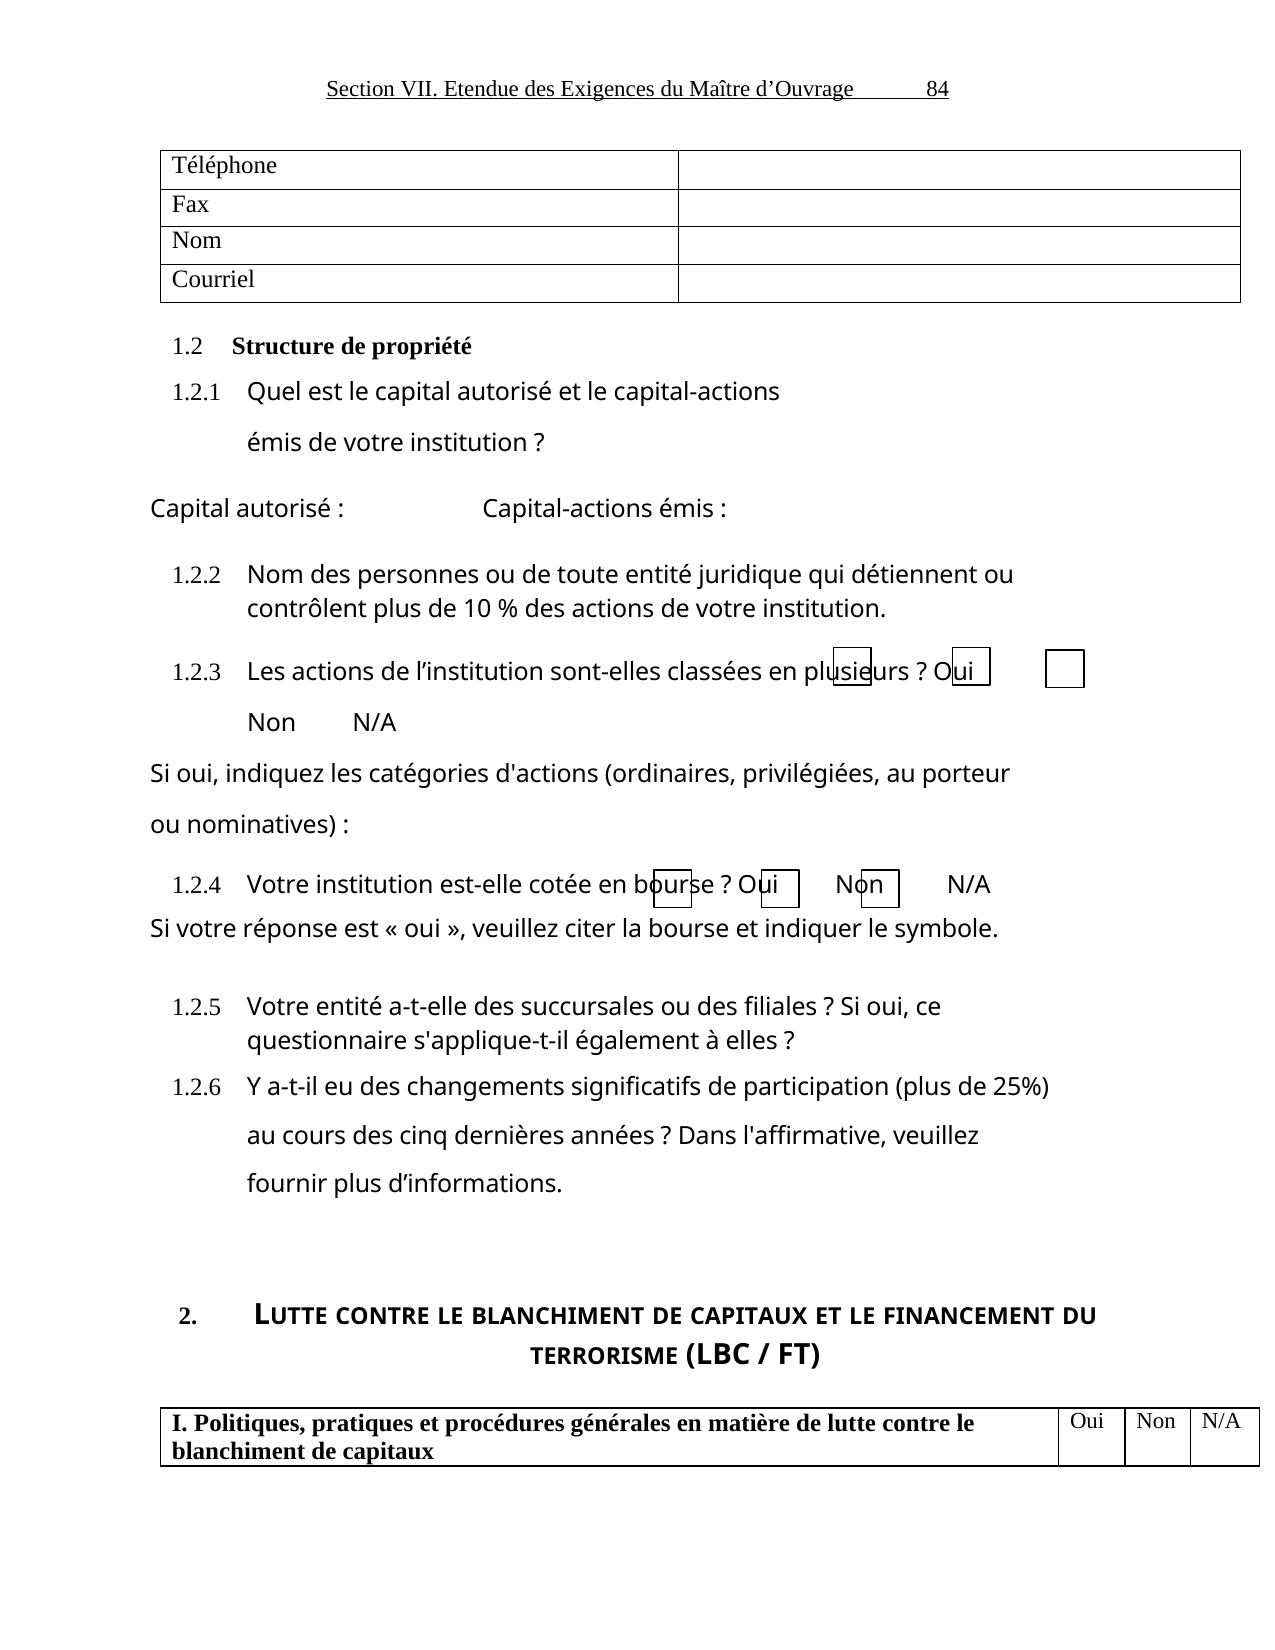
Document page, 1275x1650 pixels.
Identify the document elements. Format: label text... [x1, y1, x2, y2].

subtitle Lutte contre le blanchiment de capitaux et le financement du terrorisme (LBC / FT) [150, 1293, 1125, 1373]
table_cell [679, 227, 1240, 264]
table_cell Nom [161, 227, 678, 264]
table_cell Téléphone [161, 151, 678, 188]
table_cell [679, 265, 1240, 302]
table_cell [679, 151, 1240, 188]
table_header N/A [1191, 1409, 1259, 1465]
text Si oui, indiquez les catégories d'actions (ordinaires, privilégiées, au porteur ou nominatives) : [150, 755, 1022, 840]
list Nom des personnes ou de toute entité juridique qui détiennent ou contrôlent plus de 10 % des actions de votre institution. [172, 556, 1109, 624]
table_cell [679, 190, 1240, 226]
list Votre entité a-t-elle des succursales ou des filiales ? Si oui, ce questionnaire s'applique-t-il également à elles ? [172, 988, 1068, 1056]
table_header I. Politiques, pratiques et procédures générales en matière de lutte contre le blanchiment de capitaux [161, 1409, 1058, 1465]
table_cell Courriel [161, 265, 678, 302]
text Capital autorisé : Capital-actions émis : [150, 490, 811, 524]
table_header Oui [1059, 1409, 1124, 1465]
list Votre institution est-elle cotée en bourse ? Oui Non N/A [172, 858, 1025, 901]
list Quel est le capital autorisé et le capital-actions émis de votre institution ? [172, 374, 811, 459]
table_cell Fax [161, 190, 678, 226]
table_header Non [1126, 1409, 1190, 1465]
list Y a-t-il eu des changements significatifs de participation (plus de 25%) au cours des cinq dernières années ? Dans l'affirmative, veuillez fournir plus d’informations. [172, 1069, 1060, 1200]
list Les actions de l’institution sont-elles classées en plusieurs ? Oui Non N/A [172, 653, 1022, 738]
list Structure de propriété [172, 331, 1125, 360]
text Si votre réponse est « oui », veuillez citer la bourse et indiquer le symbole. [150, 902, 1025, 944]
